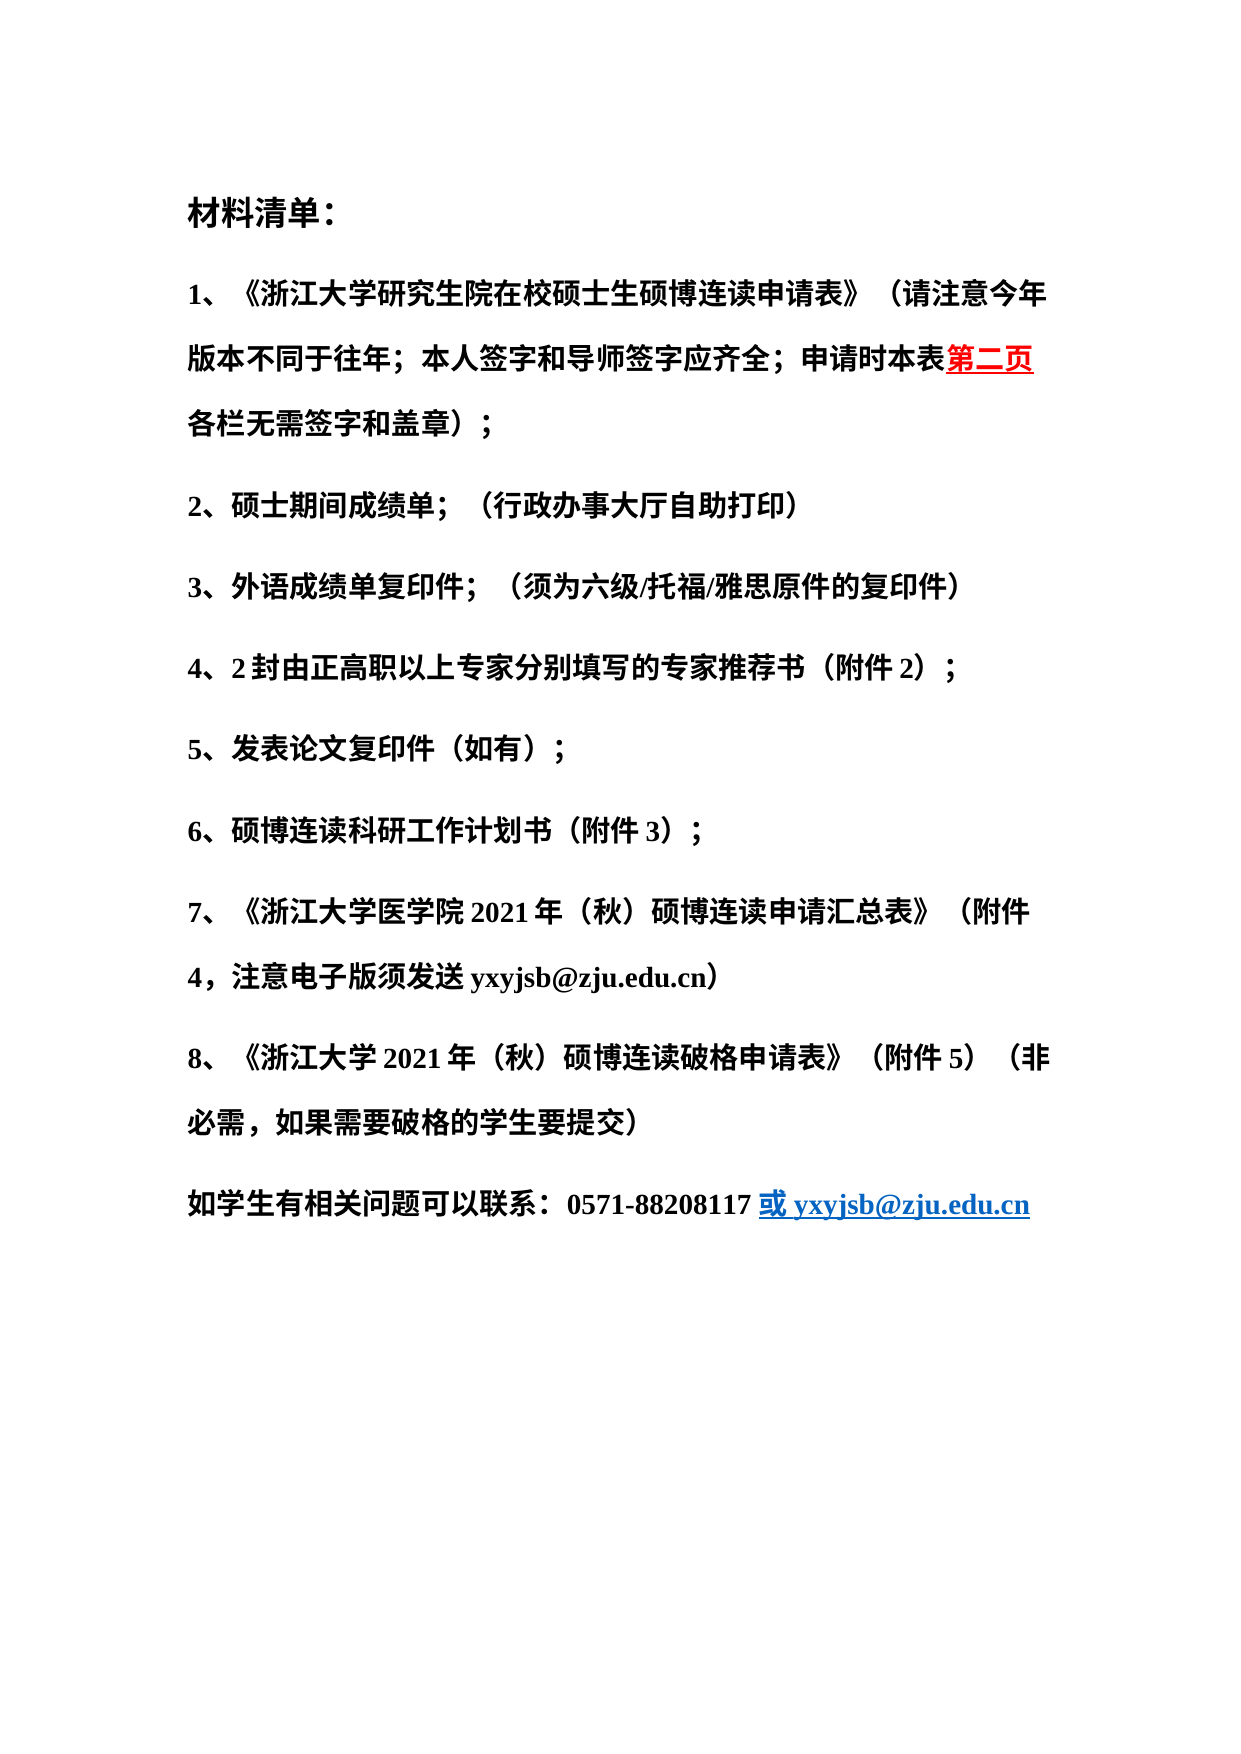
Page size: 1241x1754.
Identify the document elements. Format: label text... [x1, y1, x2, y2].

text 5、发表论文复印件（如有）； [187, 714, 1053, 779]
text 4、2封由正高职以上专家分别填写的专家推荐书（附件2）； [187, 633, 1053, 698]
text 3、外语成绩单复印件；（须为六级/托福/雅思原件的复印件） [187, 552, 1053, 617]
text 8、《浙江大学2021年（秋）硕博连读破格申请表》（附件5）（非必需，如果需要破格的学生要提交） [187, 1023, 1053, 1153]
text 6、硕博连读科研工作计划书（附件3）； [187, 796, 1053, 861]
text 1、《浙江大学研究生院在校硕士生硕博连读申请表》（请注意今年版本不同于往年；本人签字和导师签字应齐全；申请时本表第二页各栏无需签字和盖章）； [187, 259, 1053, 454]
text 材料清单： [187, 178, 1053, 243]
text 7、《浙江大学医学院2021年（秋）硕博连读申请汇总表》（附件4，注意电子版须发送yxyjsb@zju.edu.cn） [187, 877, 1053, 1007]
text 2、硕士期间成绩单；（行政办事大厅自助打印） [187, 471, 1053, 536]
text 如学生有相关问题可以联系：0571-88208117 或yxyjsb@zju.edu.cn [187, 1169, 1053, 1234]
